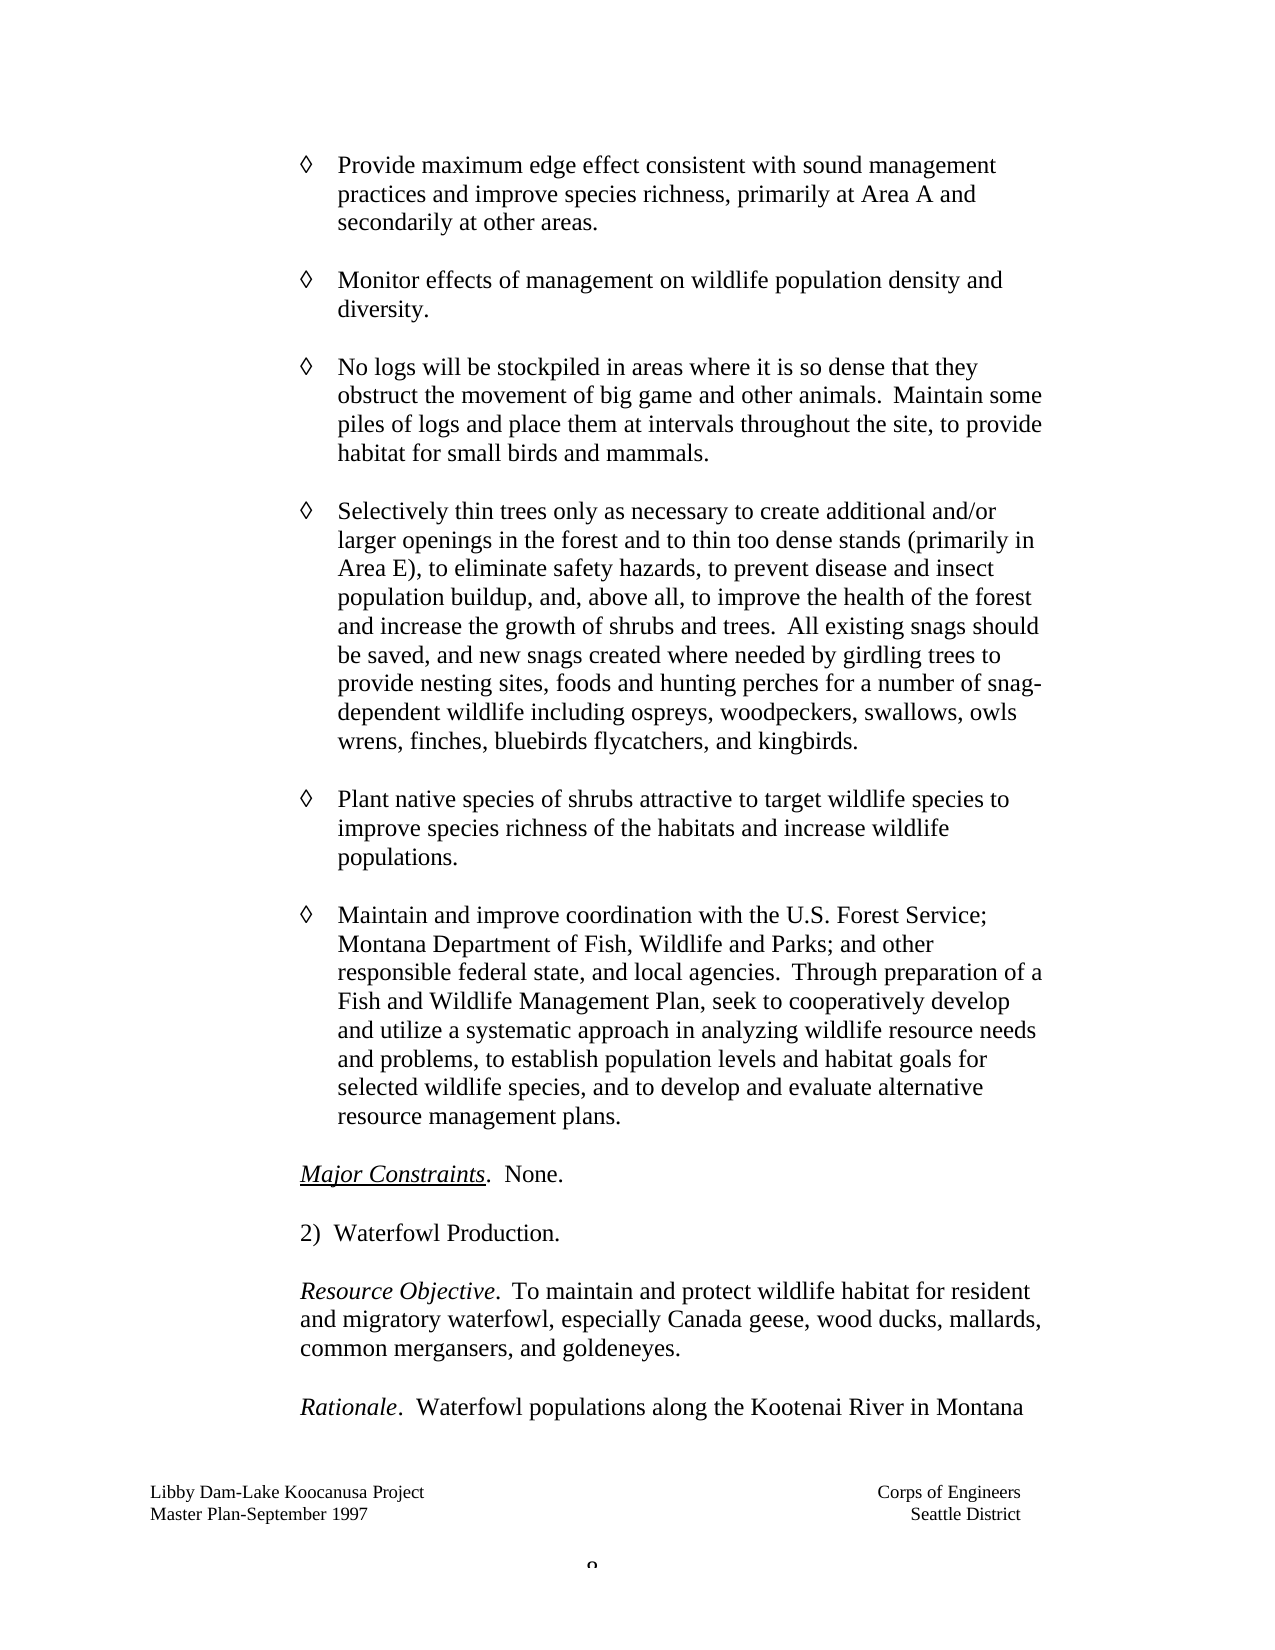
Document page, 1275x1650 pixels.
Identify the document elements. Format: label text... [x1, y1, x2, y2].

text Libby Dam-Lake Koocanusa Project Corps of Engineers [150, 1481, 1158, 1503]
list Waterfowl Production. [300, 1218, 1158, 1246]
text Resource Objective. To maintain and protect wildlife habitat for resident and migratory waterfowl, especially Canada geese, wood ducks, mallards, common mergansers, and goldeneyes. [300, 1276, 1050, 1362]
list Provide maximum edge effect consistent with sound management practices and improve species richness, primarily at Area A and secondarily at other areas. [300, 150, 996, 236]
list Selectively thin trees only as necessary to create additional and/or larger openings in the forest and to thin too dense stands (primarily in Area E), to eliminate safety hazards, to prevent disease and insect population buildup, and, above all, to improve the health of the forest and increase the growth of shrubs and trees. All existing snags should be saved, and new snags created where needed by girdling trees to provide nesting sites, foods and hunting perches for a number of snag- dependent wildlife including ospreys, woodpeckers, swallows, owls wrens, finches, bluebirds flycatchers, and kingbirds. [300, 496, 1042, 755]
list Plant native species of shrubs attractive to target wildlife species to improve species richness of the habitats and increase wildlife populations. [300, 784, 1011, 871]
text Rationale. Waterfowl populations along the Kootenai River in Montana [300, 1392, 1158, 1420]
list Maintain and improve coordination with the U.S. Forest Service; Montana Department of Fish, Wildlife and Parks; and other responsible federal state, and local agencies. Through preparation of a Fish and Wildlife Management Plan, seek to cooperatively develop and utilize a systematic approach in analyzing wildlife resource needs and problems, to establish population levels and habitat goals for selected wildlife species, and to develop and evaluate alternative resource management plans. [300, 900, 1046, 1130]
text Major Constraints. None. [300, 1159, 1158, 1188]
list No logs will be stockpiled in areas where it is so dense that they obstruct the movement of big game and other animals. Maintain some piles of logs and place them at intervals throughout the site, to provide habitat for small birds and mammals. [300, 352, 1045, 467]
text Master Plan-September 1997 Seattle District [150, 1503, 1158, 1525]
list Monitor effects of management on wildlife population density and diversity. [300, 265, 1003, 323]
